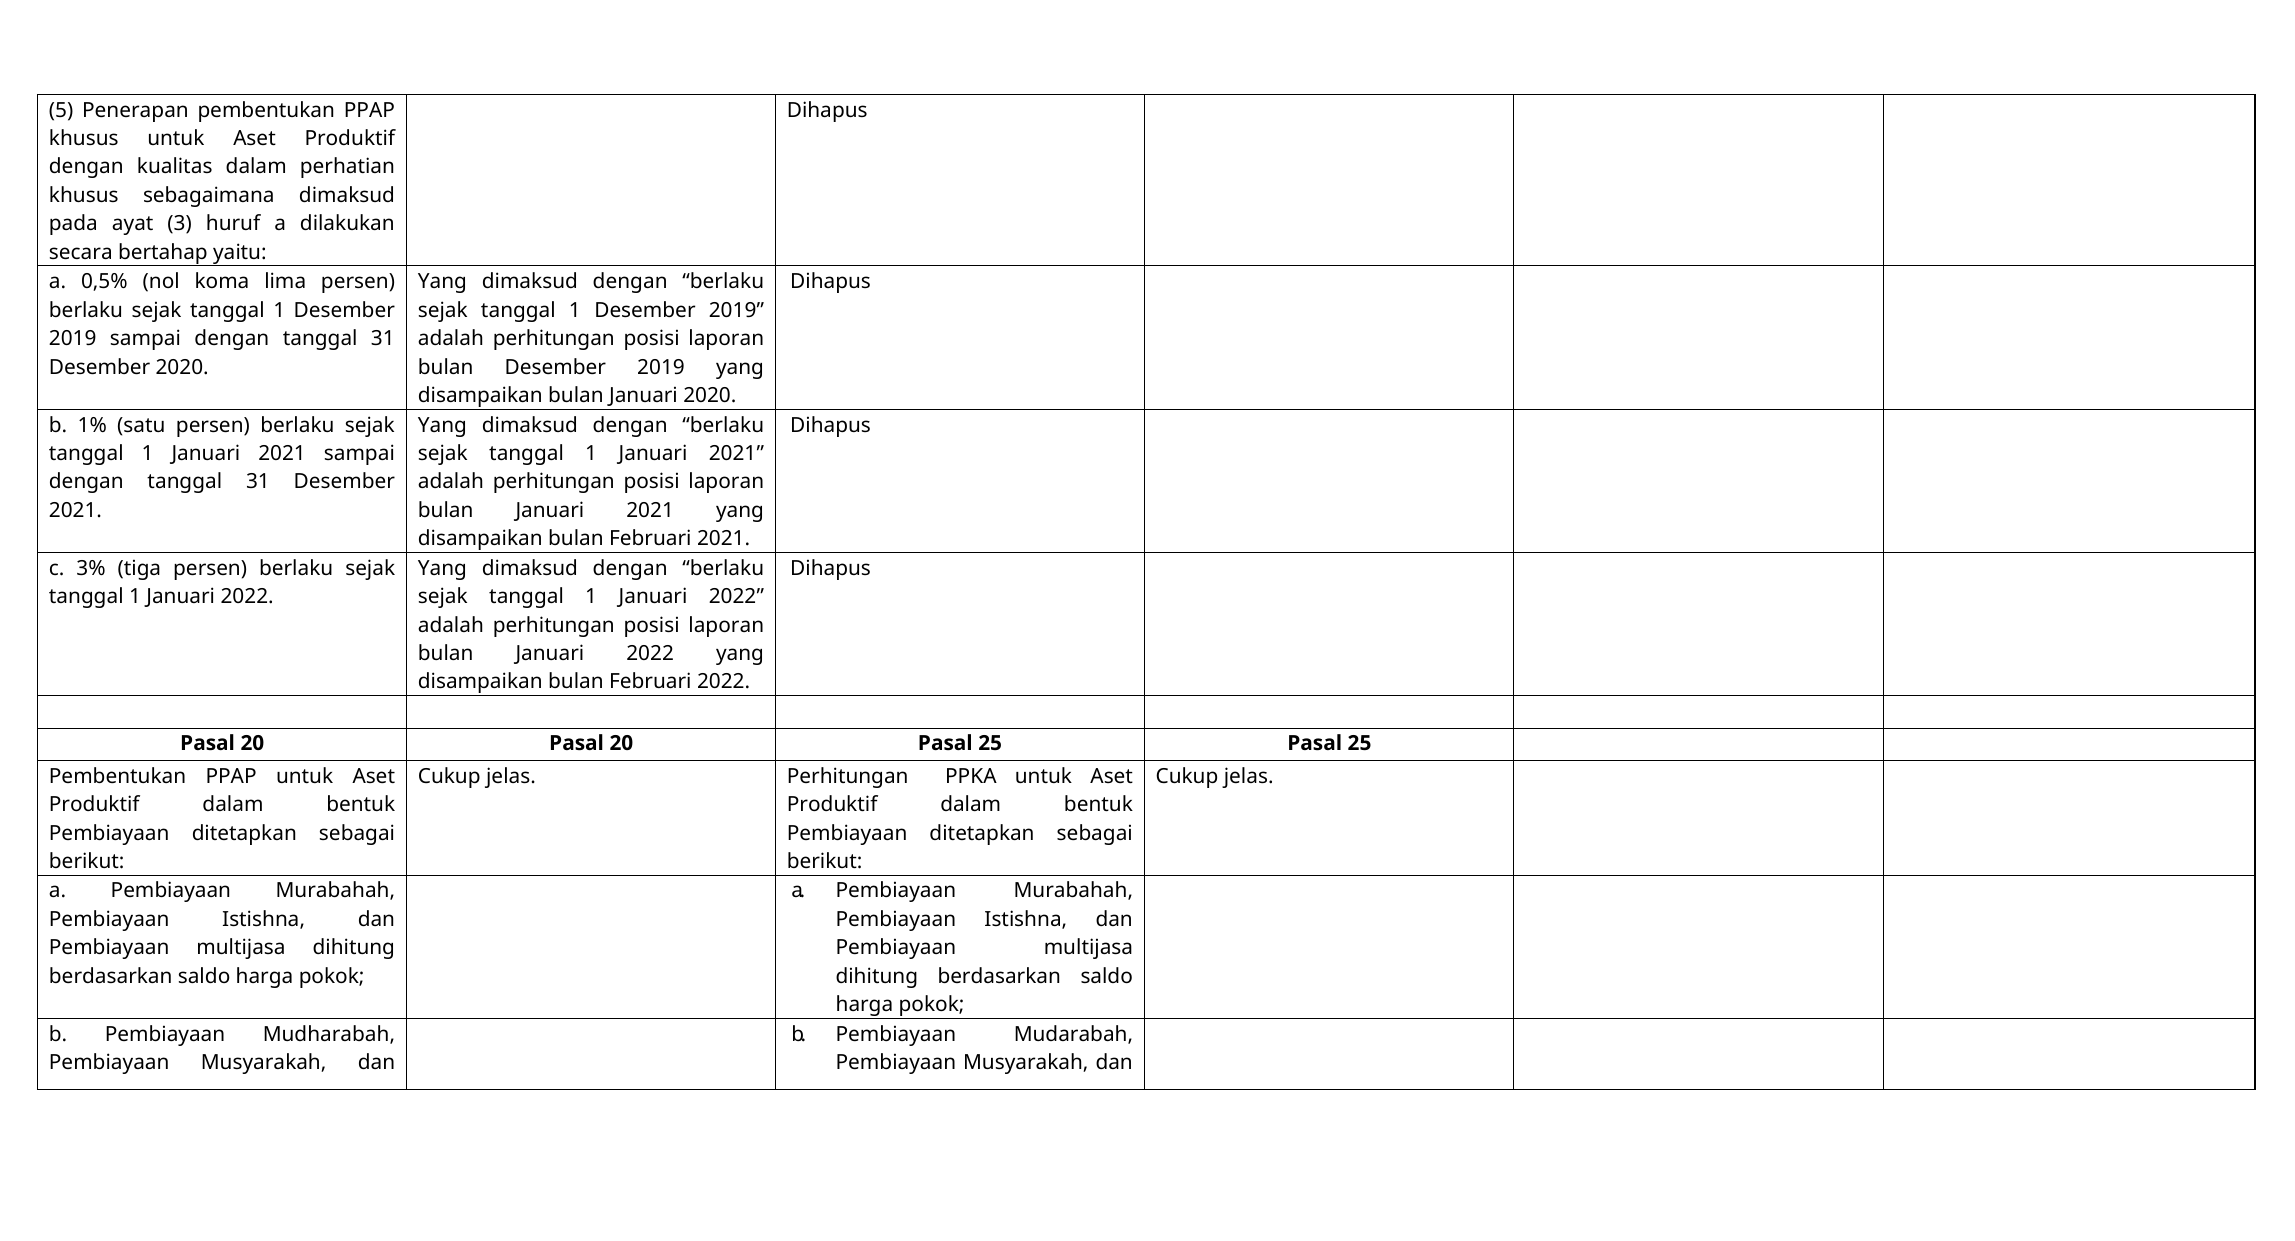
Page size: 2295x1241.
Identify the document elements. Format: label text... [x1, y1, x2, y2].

table_cell Pembiayaan Murabahah, Pembiayaan Istishna, dan Pembiayaan multijasa dihitung berdasarkan saldo harga pokok; [776, 876, 1144, 1018]
table_cell Cukup jelas. [1145, 761, 1513, 874]
table_cell [1884, 1019, 2254, 1089]
table_cell [407, 95, 775, 265]
table_cell [1514, 729, 1883, 760]
table_cell Cukup jelas. [407, 761, 775, 874]
table_cell [1884, 410, 2254, 552]
table_cell [1514, 761, 1883, 874]
table_cell Dihapus [776, 410, 1144, 552]
table_cell [1514, 1019, 1883, 1089]
table_cell Yang dimaksud dengan “berlaku sejak tanggal 1 Januari 2022” adalah perhitungan posisi laporan bulan Januari 2022 yang disampaikan bulan Februari 2022. [407, 553, 775, 695]
table_cell [1514, 696, 1883, 727]
table_cell c. 3% (tiga persen) berlaku sejak tanggal 1 Januari 2022. [38, 553, 406, 695]
table_cell Yang dimaksud dengan “berlaku sejak tanggal 1 Desember 2019” adalah perhitungan posisi laporan bulan Desember 2019 yang disampaikan bulan Januari 2020. [407, 266, 775, 409]
table_cell [1514, 876, 1883, 1018]
table_cell Pasal 25 [1145, 729, 1513, 760]
table_cell [407, 696, 775, 727]
table_cell Pasal 20 [407, 729, 775, 760]
table_cell [407, 1019, 775, 1089]
table_cell Pasal 25 [776, 729, 1144, 760]
table_cell [1884, 95, 2254, 265]
table_cell [1145, 266, 1513, 409]
table_cell [407, 876, 775, 1018]
table_cell [1514, 553, 1883, 695]
table_cell a. Pembiayaan Murabahah, Pembiayaan Istishna, dan Pembiayaan multijasa dihitung berdasarkan saldo harga pokok; [38, 876, 406, 1018]
table_cell [1514, 410, 1883, 552]
table_cell [1884, 266, 2254, 409]
table_cell (5) Penerapan pembentukan PPAP khusus untuk Aset Produktif dengan kualitas dalam perhatian khusus sebagaimana dimaksud pada ayat (3) huruf a dilakukan secara bertahap yaitu: [38, 95, 406, 265]
table_cell [1884, 696, 2254, 727]
table_cell [1514, 266, 1883, 409]
table_cell [1884, 729, 2254, 760]
table_cell [1884, 761, 2254, 874]
table_cell Dihapus [776, 95, 1144, 265]
table_cell [1514, 95, 1883, 265]
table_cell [776, 1019, 1144, 1089]
table_cell [1145, 1019, 1513, 1089]
table_cell Dihapus [776, 266, 1144, 409]
table_cell [776, 696, 1144, 727]
table_cell [1145, 876, 1513, 1018]
table_cell [1145, 410, 1513, 552]
table_cell Pasal 20 [38, 729, 406, 760]
table_cell Perhitungan PPKA untuk Aset Produktif dalam bentuk Pembiayaan ditetapkan sebagai berikut: [776, 761, 1144, 874]
table_cell b. 1% (satu persen) berlaku sejak tanggal 1 Januari 2021 sampai dengan tanggal 31 Desember 2021. [38, 410, 406, 552]
table_cell Yang dimaksud dengan “berlaku sejak tanggal 1 Januari 2021” adalah perhitungan posisi laporan bulan Januari 2021 yang disampaikan bulan Februari 2021. [407, 410, 775, 552]
table_cell [1145, 553, 1513, 695]
table_cell [1884, 876, 2254, 1018]
table_cell [1145, 696, 1513, 727]
table_cell [1884, 553, 2254, 695]
table_cell a. 0,5% (nol koma lima persen) berlaku sejak tanggal 1 Desember 2019 sampai dengan tanggal 31 Desember 2020. [38, 266, 406, 409]
table_cell [1145, 95, 1513, 265]
table_cell [38, 696, 406, 727]
table_cell Dihapus [776, 553, 1144, 695]
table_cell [38, 1019, 406, 1089]
table_cell Pembentukan PPAP untuk Aset Produktif dalam bentuk Pembiayaan ditetapkan sebagai berikut: [38, 761, 406, 874]
